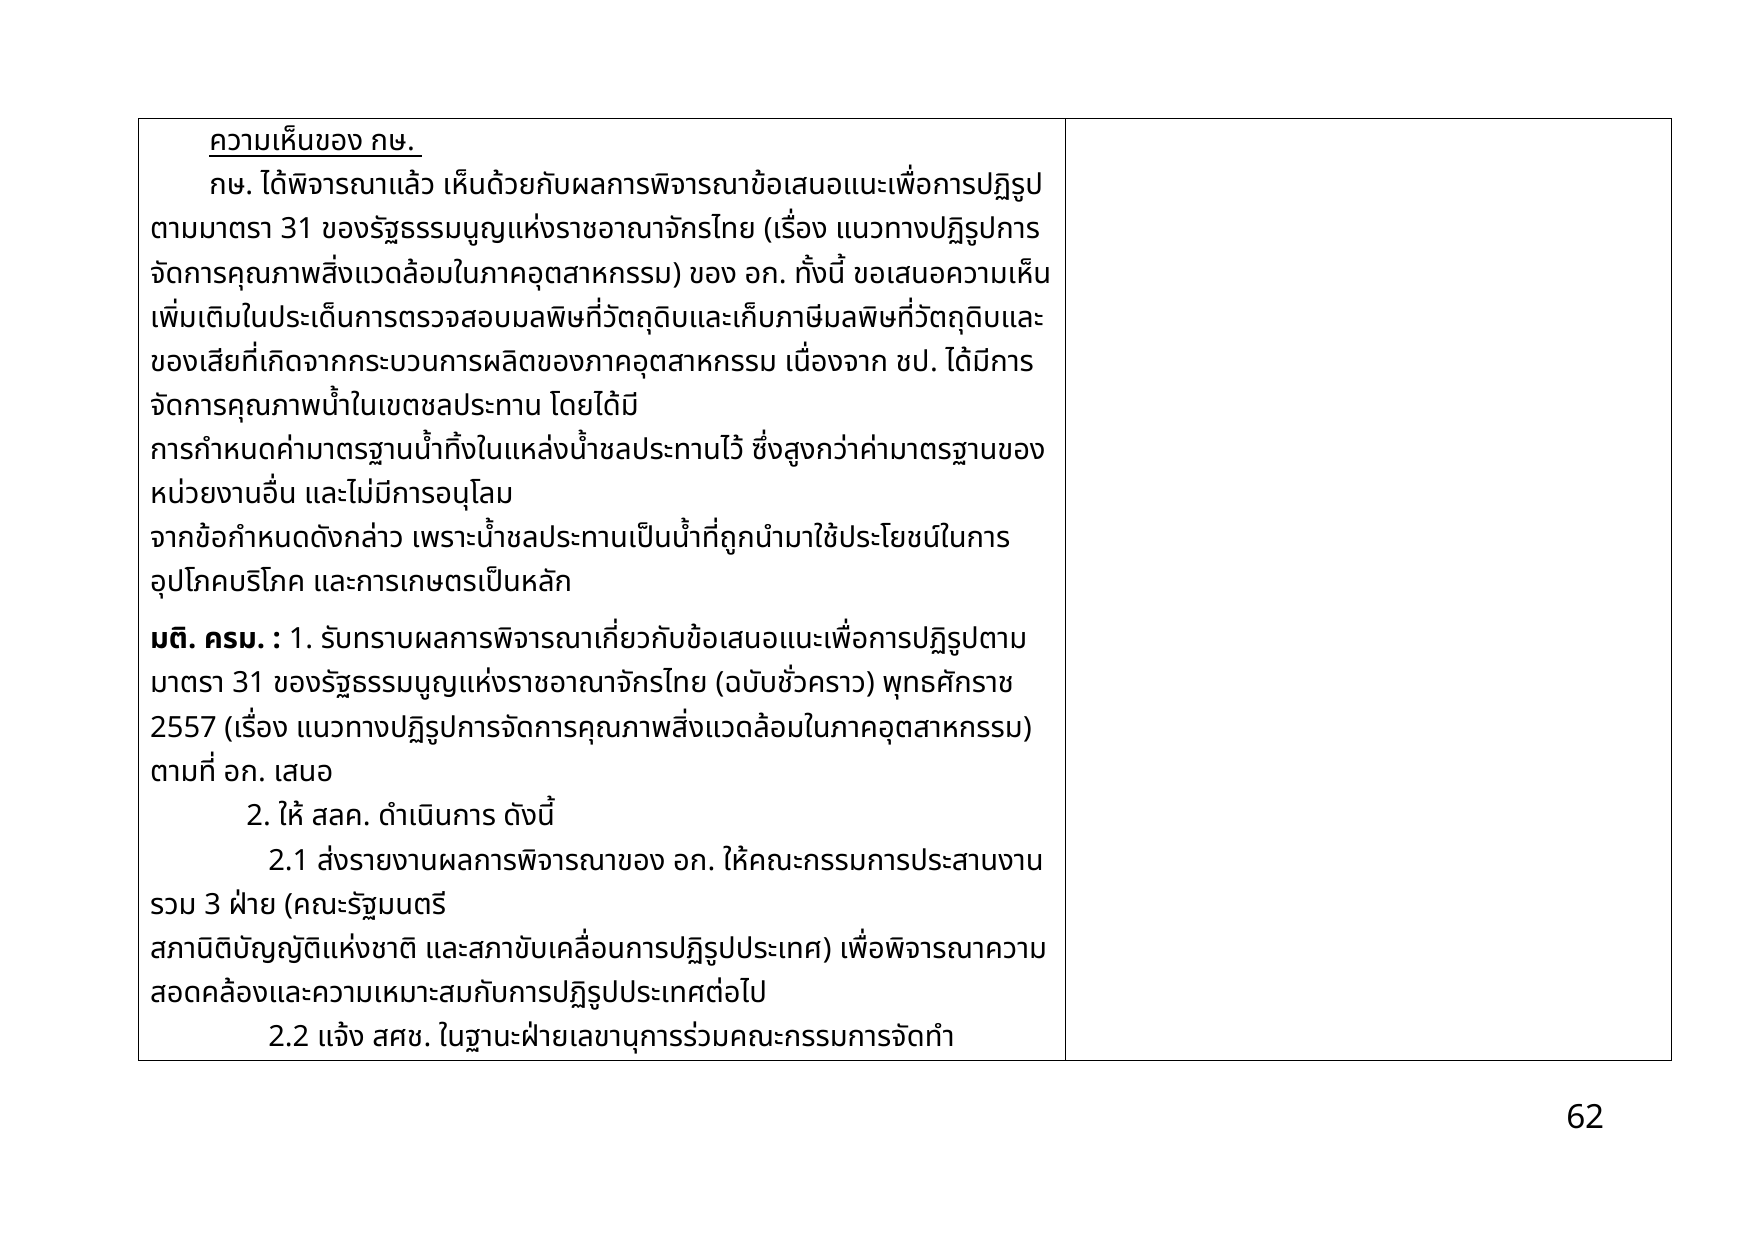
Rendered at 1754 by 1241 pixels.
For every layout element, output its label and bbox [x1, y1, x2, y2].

table_cell [139, 119, 1065, 1060]
table_cell [1066, 119, 1671, 1060]
